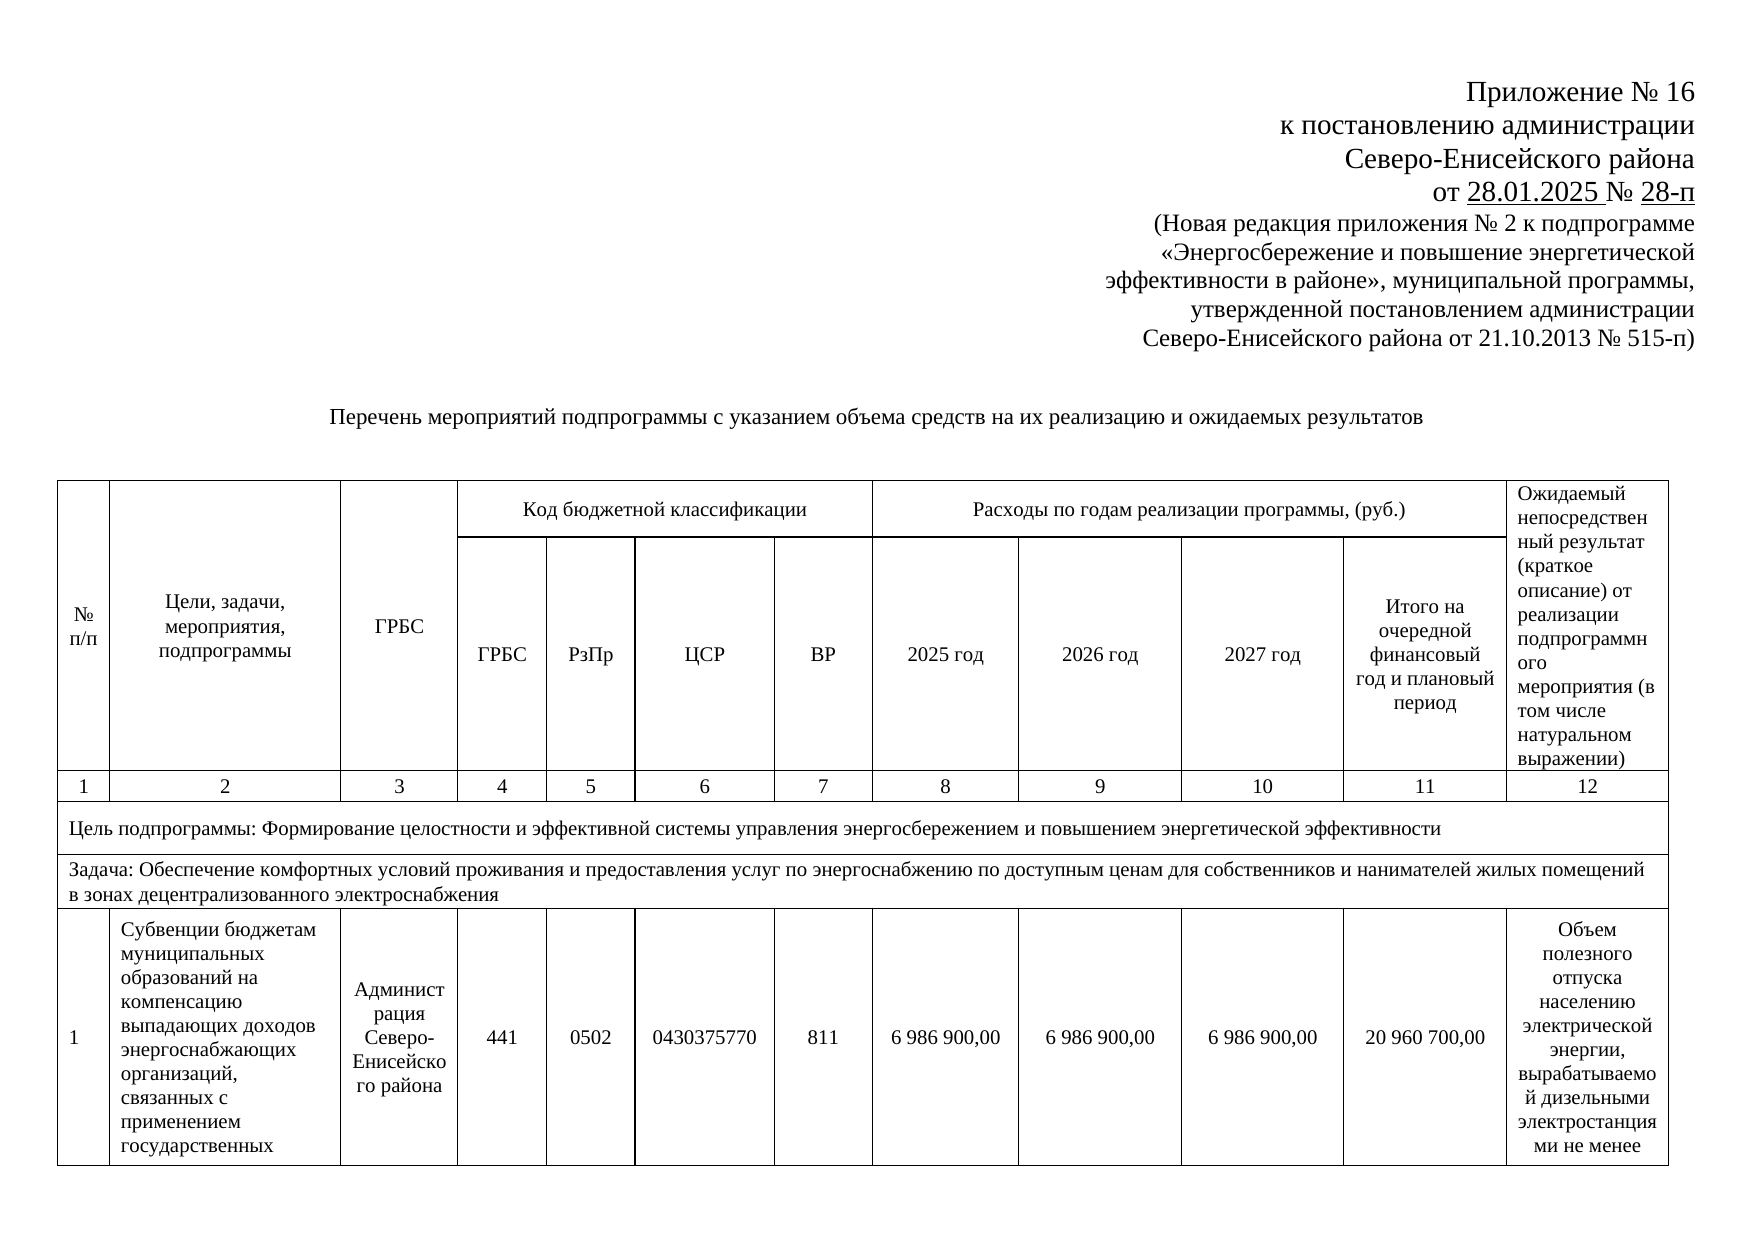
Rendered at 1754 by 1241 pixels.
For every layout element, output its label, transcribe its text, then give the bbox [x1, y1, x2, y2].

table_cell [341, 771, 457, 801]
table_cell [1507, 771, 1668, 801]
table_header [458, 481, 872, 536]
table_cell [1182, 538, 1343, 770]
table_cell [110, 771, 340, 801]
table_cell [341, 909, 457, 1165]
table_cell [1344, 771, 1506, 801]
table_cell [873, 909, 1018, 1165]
text к постановлению администрации [59, 107, 1695, 141]
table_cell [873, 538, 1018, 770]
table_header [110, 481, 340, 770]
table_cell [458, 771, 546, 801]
text «Энергосбережение и повышение энергетической [59, 237, 1695, 266]
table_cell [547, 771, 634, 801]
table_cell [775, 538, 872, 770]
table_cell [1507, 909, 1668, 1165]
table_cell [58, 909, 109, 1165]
text Северо-Енисейского района от 21.10.2013 № 515-п) [59, 323, 1695, 352]
text Северо-Енисейского района [59, 141, 1695, 174]
text Приложение № 16 [59, 74, 1695, 107]
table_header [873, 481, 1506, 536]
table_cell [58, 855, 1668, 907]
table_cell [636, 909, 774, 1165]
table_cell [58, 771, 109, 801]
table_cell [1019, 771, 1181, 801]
text утвержденной постановлением администрации [59, 294, 1695, 323]
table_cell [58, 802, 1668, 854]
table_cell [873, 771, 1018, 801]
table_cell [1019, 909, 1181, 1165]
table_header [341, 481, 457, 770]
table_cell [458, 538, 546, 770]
text от 28.01.2025 № 28-п [59, 174, 1695, 208]
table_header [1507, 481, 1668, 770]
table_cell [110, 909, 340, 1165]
text эффективности в районе», муниципальной программы, [59, 266, 1695, 294]
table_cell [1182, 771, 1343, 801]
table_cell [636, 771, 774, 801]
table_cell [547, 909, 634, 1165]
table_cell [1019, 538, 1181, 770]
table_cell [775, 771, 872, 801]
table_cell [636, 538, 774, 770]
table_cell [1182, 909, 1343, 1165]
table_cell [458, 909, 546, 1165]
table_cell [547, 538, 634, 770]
text Перечень мероприятий подпрограммы с указанием объема средств на их реализацию и ожидаемых результатов [59, 403, 1695, 429]
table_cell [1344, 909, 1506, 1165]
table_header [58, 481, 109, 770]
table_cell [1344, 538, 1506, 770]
text (Новая редакция приложения № 2 к подпрограмме [59, 208, 1695, 237]
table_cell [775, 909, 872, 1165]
